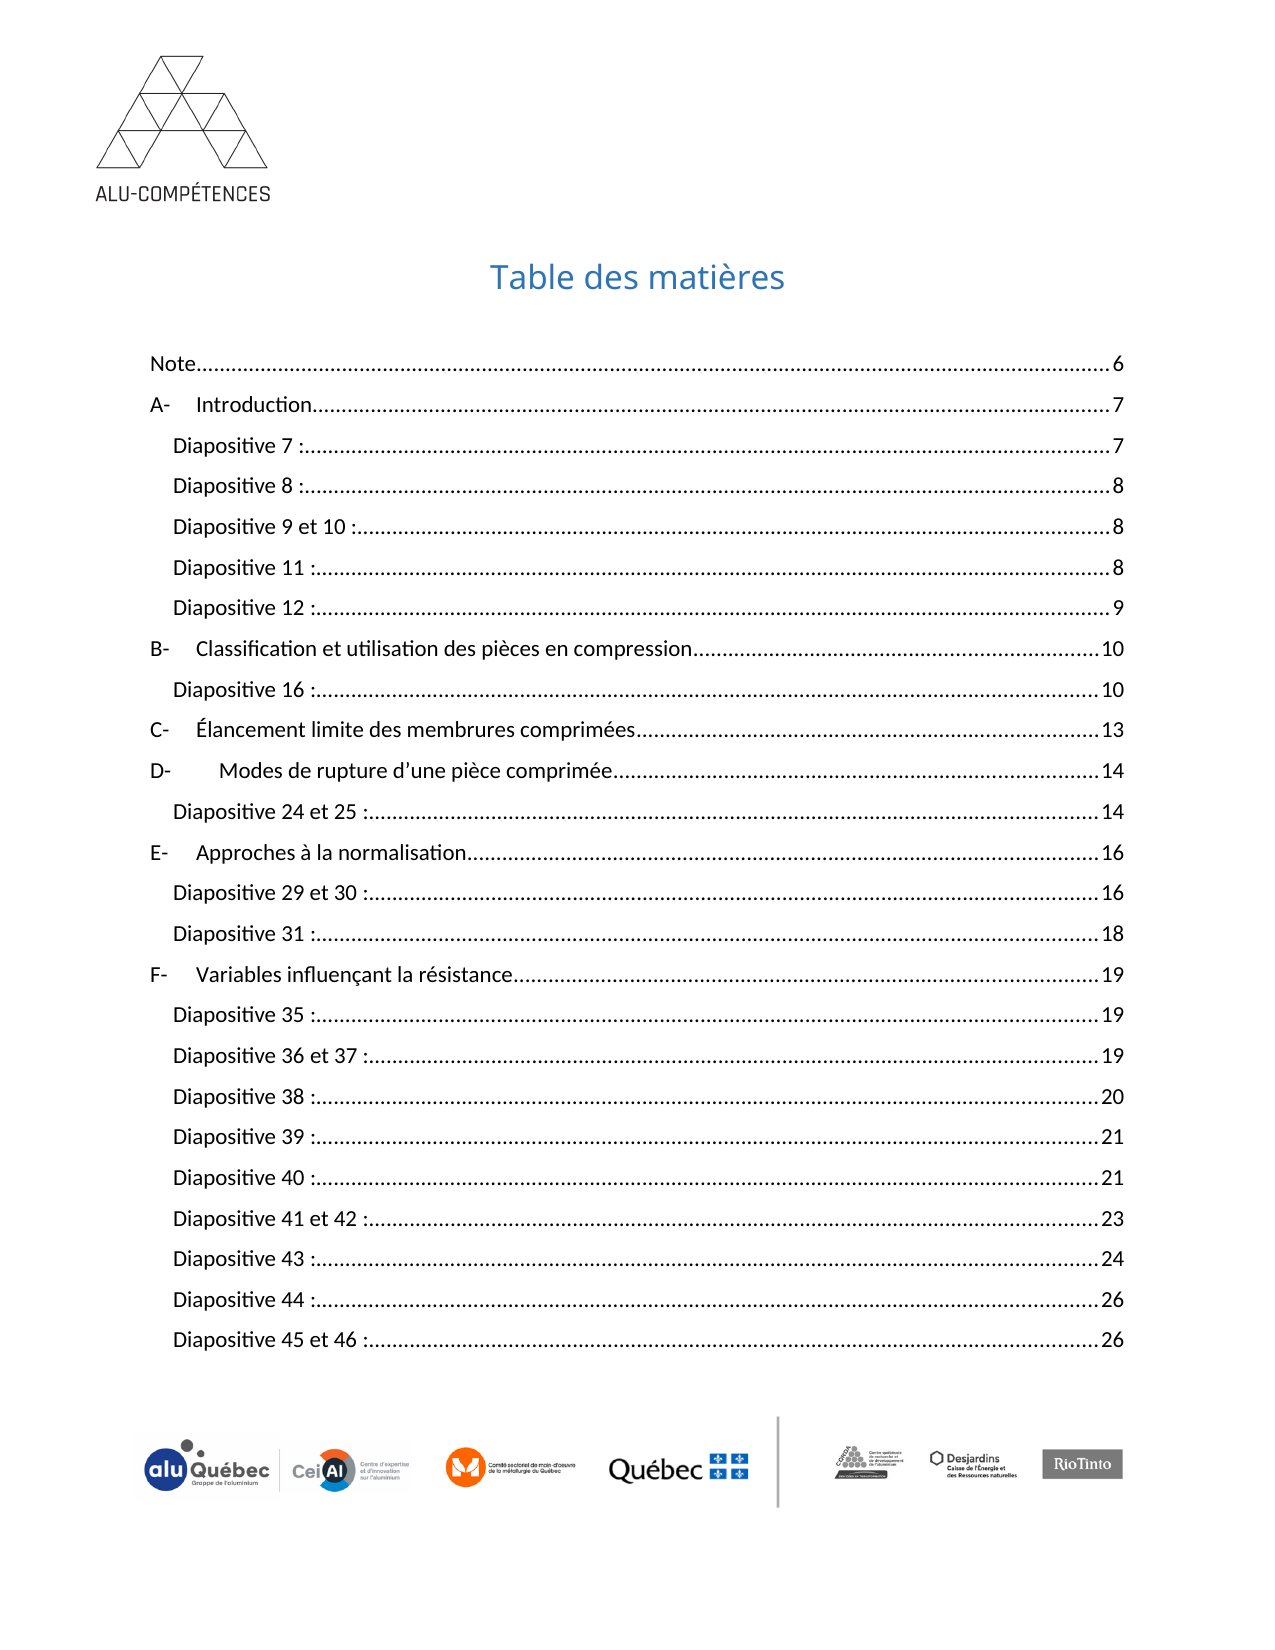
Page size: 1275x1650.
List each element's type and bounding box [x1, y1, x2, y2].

picture [105, 1378, 1173, 1542]
